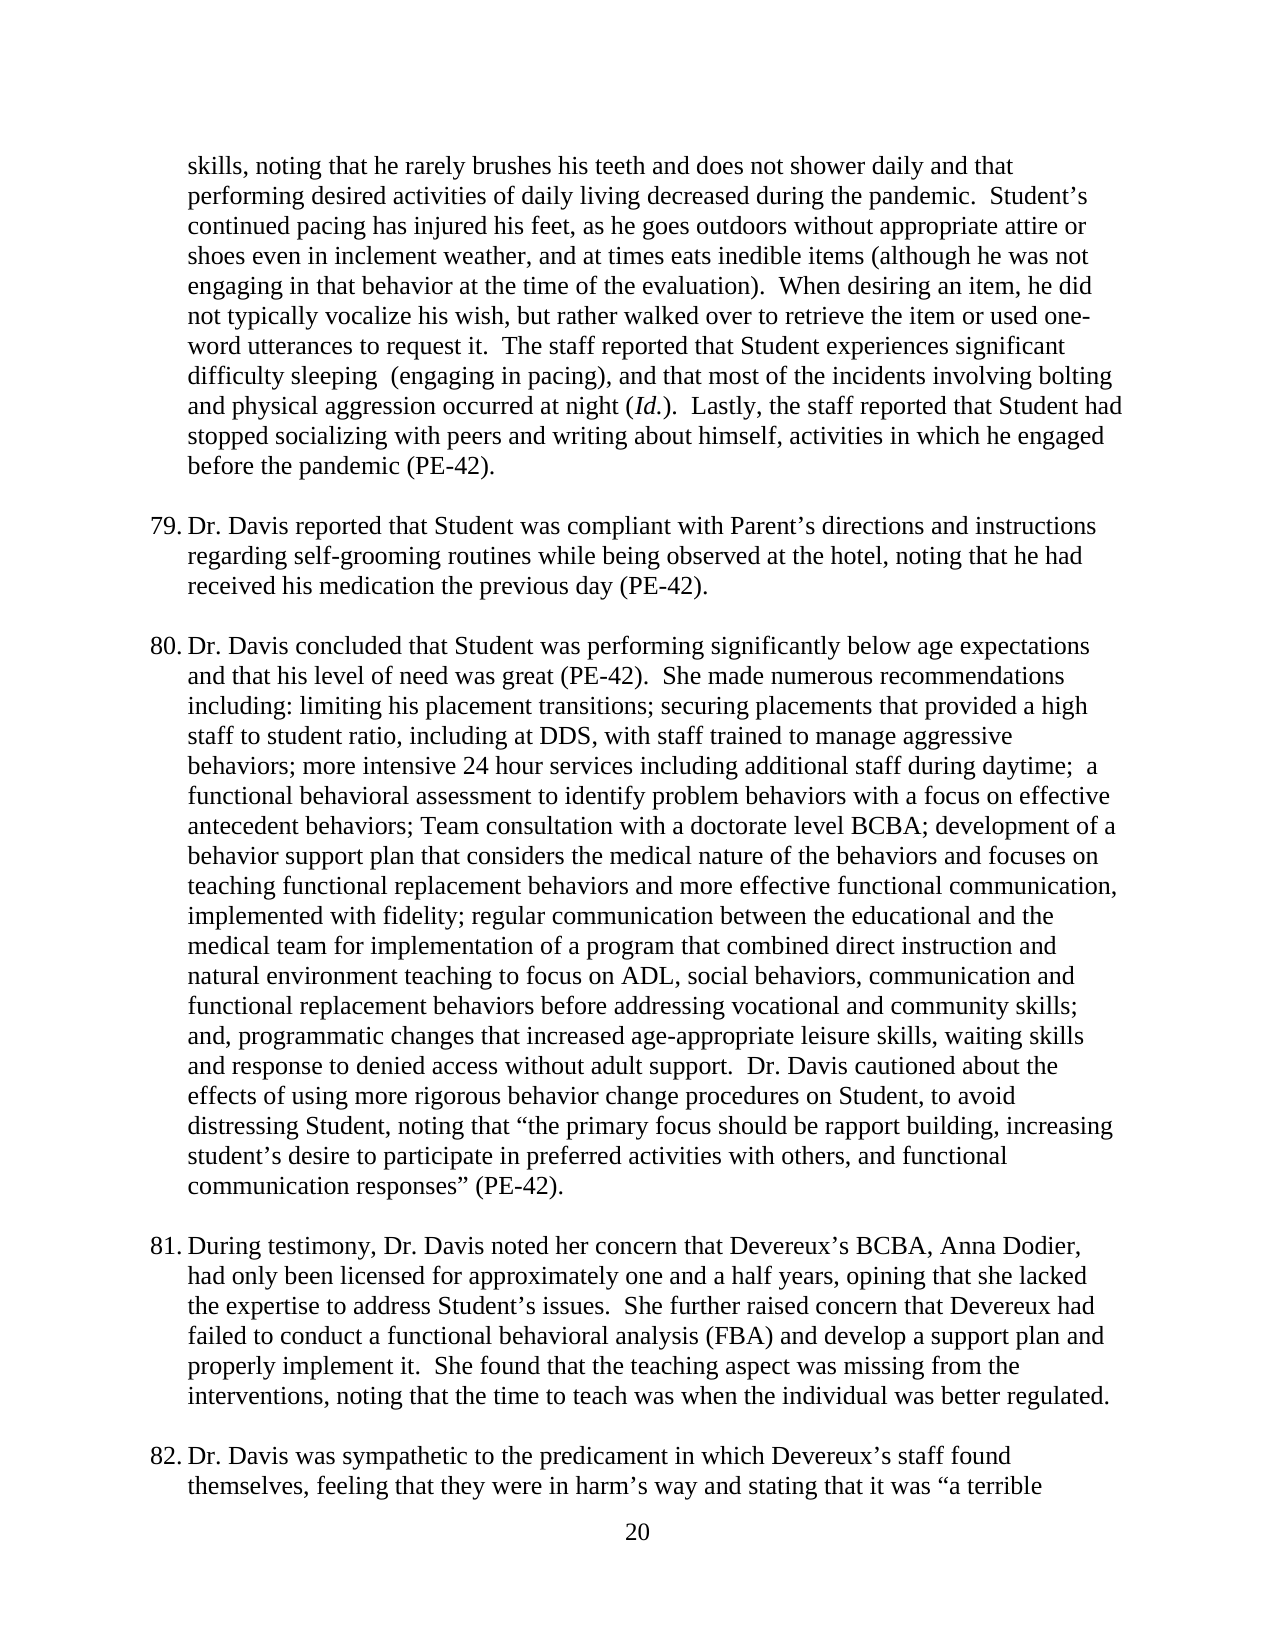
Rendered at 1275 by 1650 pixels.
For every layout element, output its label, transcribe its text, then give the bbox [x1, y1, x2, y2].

list Dr. Davis reported that Student was compliant with Parent’s directions and instructions regarding self-grooming routines while being observed at the hotel, noting that he had received his medication the previous day (PE-42). [150, 510, 1125, 600]
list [150, 1440, 1125, 1500]
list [150, 150, 1125, 480]
list During testimony, Dr. Davis noted her concern that Devereux’s BCBA, Anna Dodier, had only been licensed for approximately one and a half years, opining that she lacked the expertise to address Student’s issues. She further raised concern that Devereux had failed to conduct a functional behavioral analysis (FBA) and develop a support plan and properly implement it. She found that the teaching aspect was missing from the interventions, noting that the time to teach was when the individual was better regulated. [150, 1230, 1125, 1410]
list Dr. Davis concluded that Student was performing significantly below age expectations and that his level of need was great (PE-42). She made numerous recommendations including: limiting his placement transitions; securing placements that provided a high staff to student ratio, including at DDS, with staff trained to manage aggressive behaviors; more intensive 24 hour services including additional staff during daytime; a functional behavioral assessment to identify problem behaviors with a focus on effective antecedent behaviors; Team consultation with a doctorate level BCBA; development of a behavior support plan that considers the medical nature of the behaviors and focuses on teaching functional replacement behaviors and more effective functional communication, implemented with fidelity; regular communication between the educational and the medical team for implementation of a program that combined direct instruction and natural environment teaching to focus on ADL, social behaviors, communication and functional replacement behaviors before addressing vocational and community skills; and, programmatic changes that increased age-appropriate leisure skills, waiting skills and response to denied access without adult support. Dr. Davis cautioned about the effects of using more rigorous behavior change procedures on Student, to avoid distressing Student, noting that “the primary focus should be rapport building, increasing student’s desire to participate in preferred activities with others, and functional communication responses” (PE-42). [150, 630, 1125, 1200]
